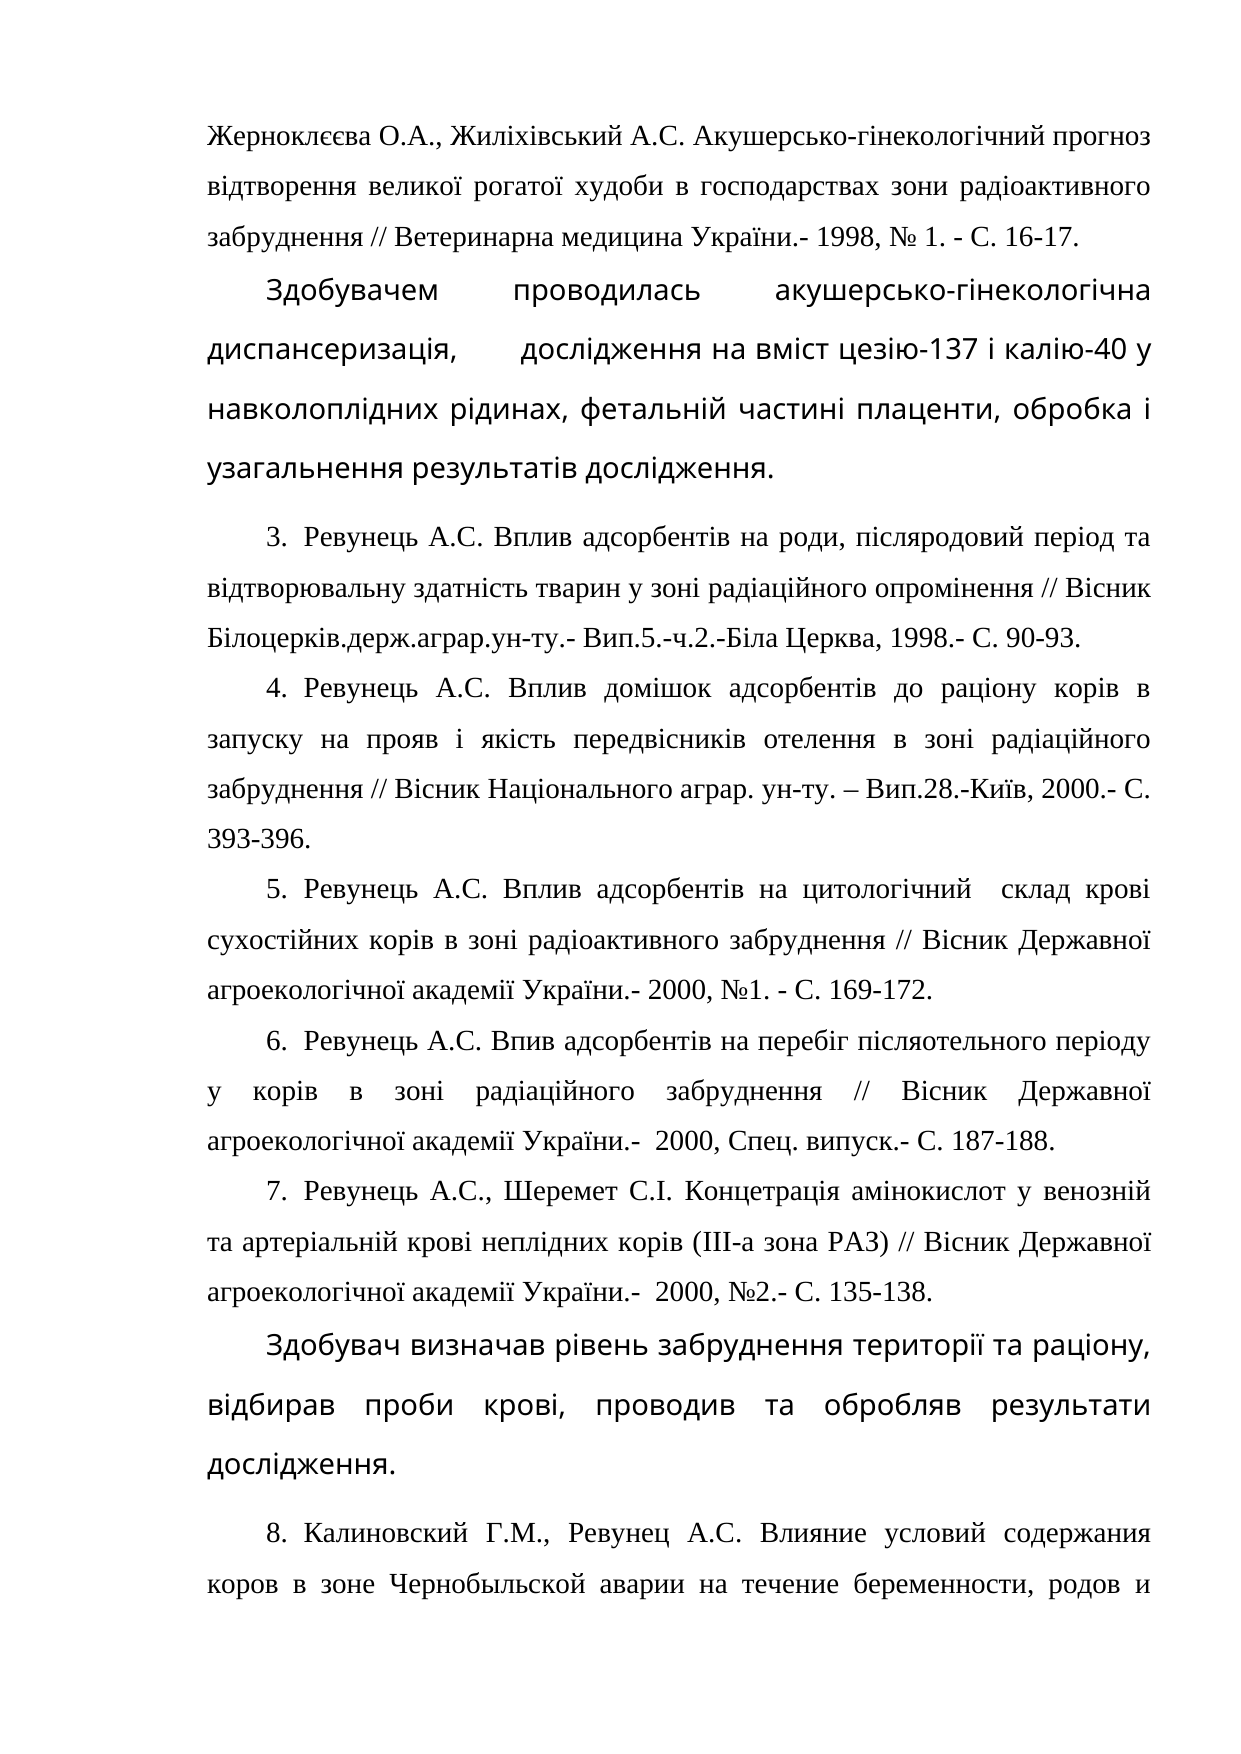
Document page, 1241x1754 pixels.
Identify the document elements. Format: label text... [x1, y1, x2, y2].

list Ревунець А.С. Вплив адсорбентів на роди, післяродовий період та відтворювальну здатність тварин у зоні радіаційного опромінення // Вісник Білоцерків.держ.аграр.ун-ту.- Вип.5.-ч.2.-Біла Церква, 1998.- С. 90-93. [207, 519, 1152, 654]
list Ревунець А.С. Вплив домішок адсорбентів до раціону корів в запуску на прояв і якість передвісників отелення в зоні радіаційного забруднення // Вісник Національного аграр. ун-ту. – Вип.28.-Київ, 2000.- С. 393-396. [207, 670, 1152, 855]
text Здобувач визначав рівень забруднення території та раціону, відбирав проби крові, проводив та обробляв результати дослідження. [207, 1324, 1152, 1483]
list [207, 118, 1152, 252]
list Ревунець А.С., Шеремет С.І. Концетрація амінокислот у венозній та артеріальній крові неплідних корів (III-а зона РАЗ) // Вісник Державної агроекологічної академії України.- 2000, №2.- С. 135-138. [207, 1173, 1152, 1308]
list Ревунець А.С. Вплив адсорбентів на цитологічний склад крові сухостійних корів в зоні радіоактивного забруднення // Вісник Державної агроекологічної академії України.- 2000, №1. - С. 169-172. [207, 872, 1152, 1006]
list Ревунець А.С. Впив адсорбентів на перебіг післяотельного періоду у корів в зоні радіаційного забруднення // Вісник Державної агроекологічної академії України.- 2000, Спец. випуск.- С. 187-188. [207, 1023, 1152, 1157]
text Здобувачем проводилась акушерсько-гінекологічна диспансеризація, дослідження на вміст цезію-137 і калію-40 у навколоплідних рідинах, фетальній частині плаценти, обробка і узагальнення результатів дослідження. [207, 269, 1152, 487]
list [207, 1515, 1152, 1599]
